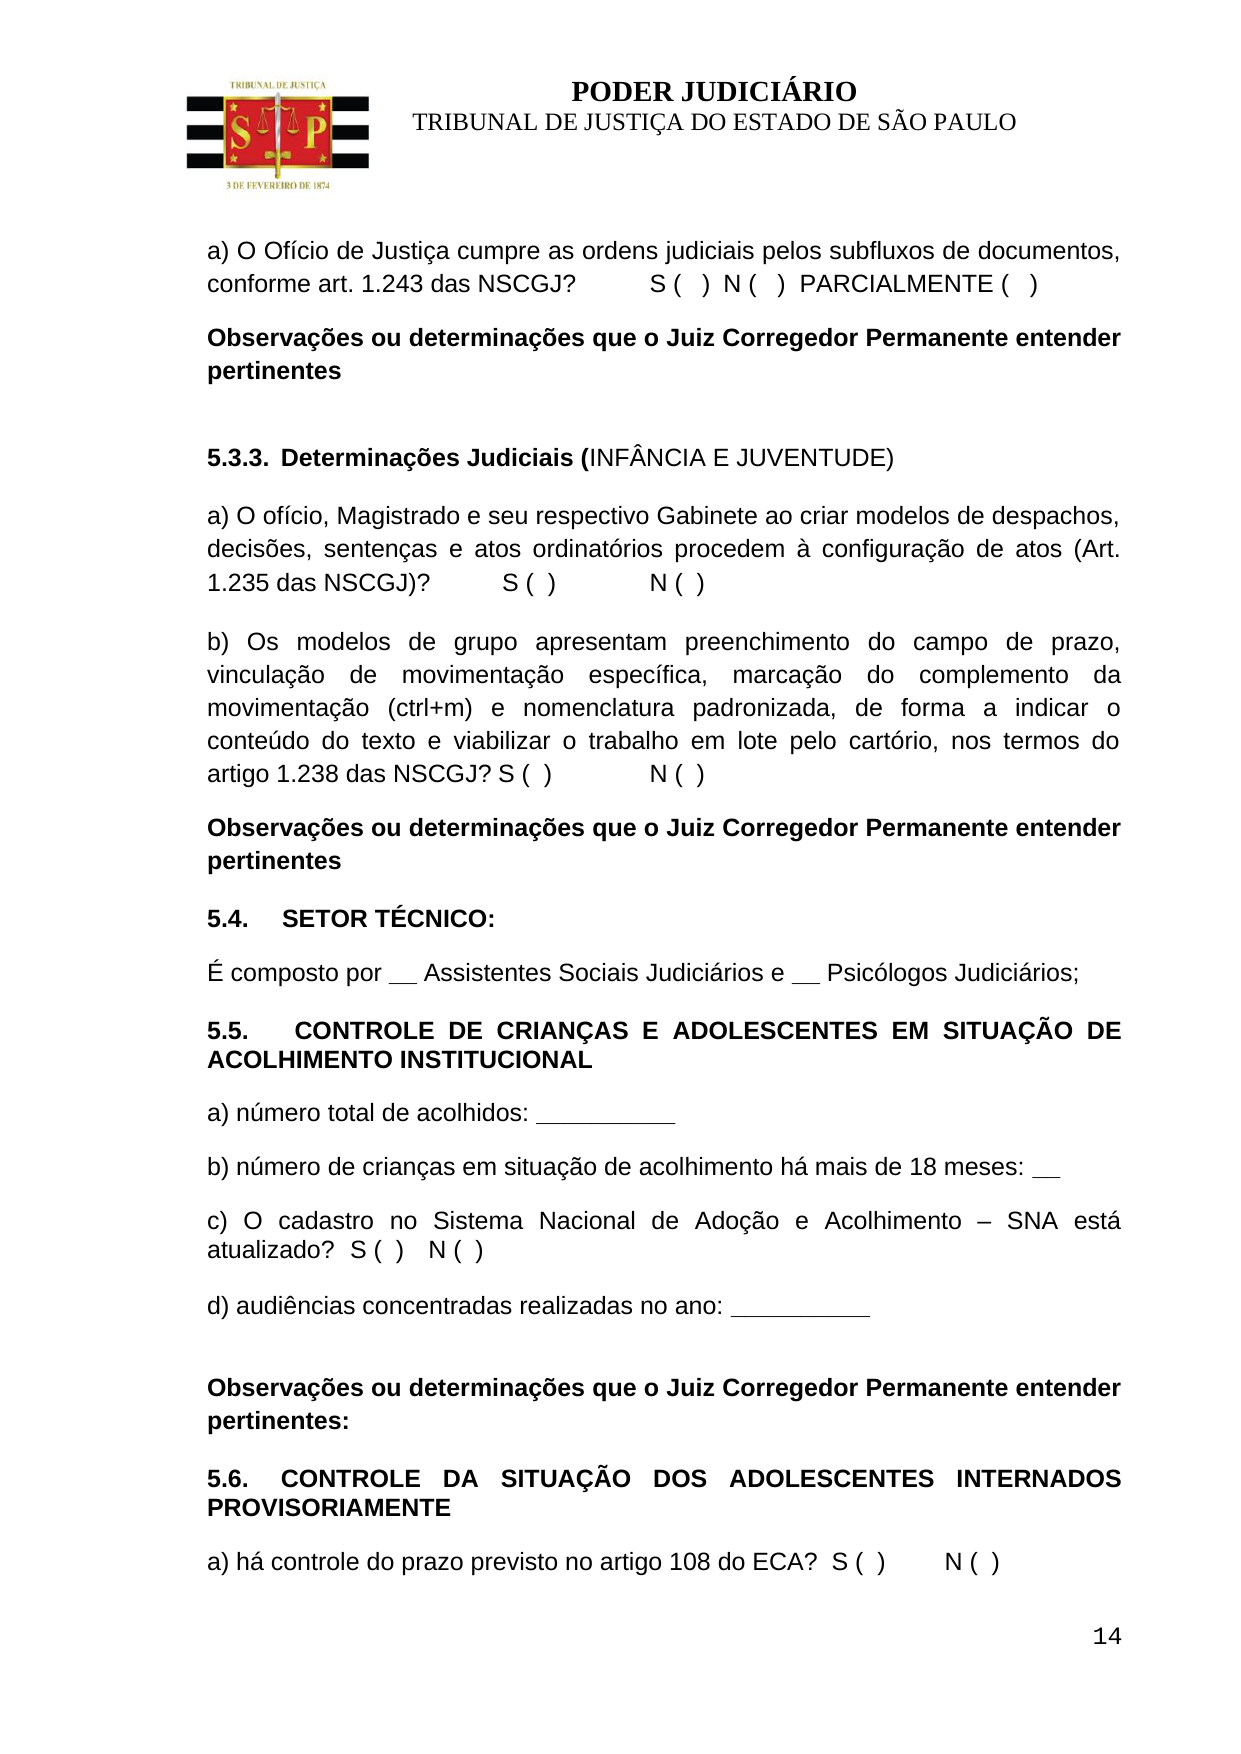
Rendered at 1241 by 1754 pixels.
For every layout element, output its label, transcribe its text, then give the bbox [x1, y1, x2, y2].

list SETOR TÉCNICO: [207, 904, 1122, 933]
text 5.3.3. Determinações Judiciais (INFÂNCIA E JUVENTUDE) [207, 443, 1122, 472]
text Observações ou determinações que o Juiz Corregedor Permanente entender pertinentes [207, 813, 1122, 875]
list b) número de crianças em situação de acolhimento há mais de 18 meses: __ [207, 1152, 1122, 1181]
list CONTROLE DA SITUAÇÃO DOS ADOLESCENTES INTERNADOS PROVISORIAMENTE [207, 1464, 1122, 1522]
text a) O Ofício de Justiça cumpre as ordens judiciais pelos subfluxos de documentos, conforme art. 1.243 das NSCGJ? S ( ) N ( ) PARCIALMENTE ( ) [207, 236, 1122, 298]
text b) Os modelos de grupo apresentam preenchimento do campo de prazo, vinculação de movimentação específica, marcação do complemento da movimentação (ctrl+m) e nomenclatura padronizada, de forma a indicar o conteúdo do texto e viabilizar o trabalho em lote pelo cartório, nos termos do artigo 1.238 das NSCGJ? S ( ) N ( ) [207, 627, 1122, 788]
text Observações ou determinações que o Juiz Corregedor Permanente entender pertinentes: [207, 1373, 1122, 1435]
text a) O ofício, Magistrado e seu respectivo Gabinete ao criar modelos de despachos, decisões, sentenças e atos ordinatórios procedem à configuração de atos (Art. 1.235 das NSCGJ)? S ( ) N ( ) [207, 501, 1122, 598]
text É composto por __ Assistentes Sociais Judiciários e __ Psicólogos Judiciários; [207, 958, 1122, 987]
list a) número total de acolhidos: __________ [207, 1098, 1122, 1127]
text Observações ou determinações que o Juiz Corregedor Permanente entender pertinentes [207, 323, 1122, 385]
list CONTROLE DE CRIANÇAS E ADOLESCENTES EM SITUAÇÃO DE ACOLHIMENTO INSTITUCIONAL [207, 1016, 1122, 1073]
list c) O cadastro no Sistema Nacional de Adoção e Acolhimento – SNA está atualizado? S ( ) N ( ) [207, 1206, 1122, 1266]
picture [173, 71, 382, 200]
text a) há controle do prazo previsto no artigo 108 do ECA? S ( ) N ( ) [207, 1547, 1122, 1576]
list d) audiências concentradas realizadas no ano: __________ [207, 1291, 1122, 1319]
